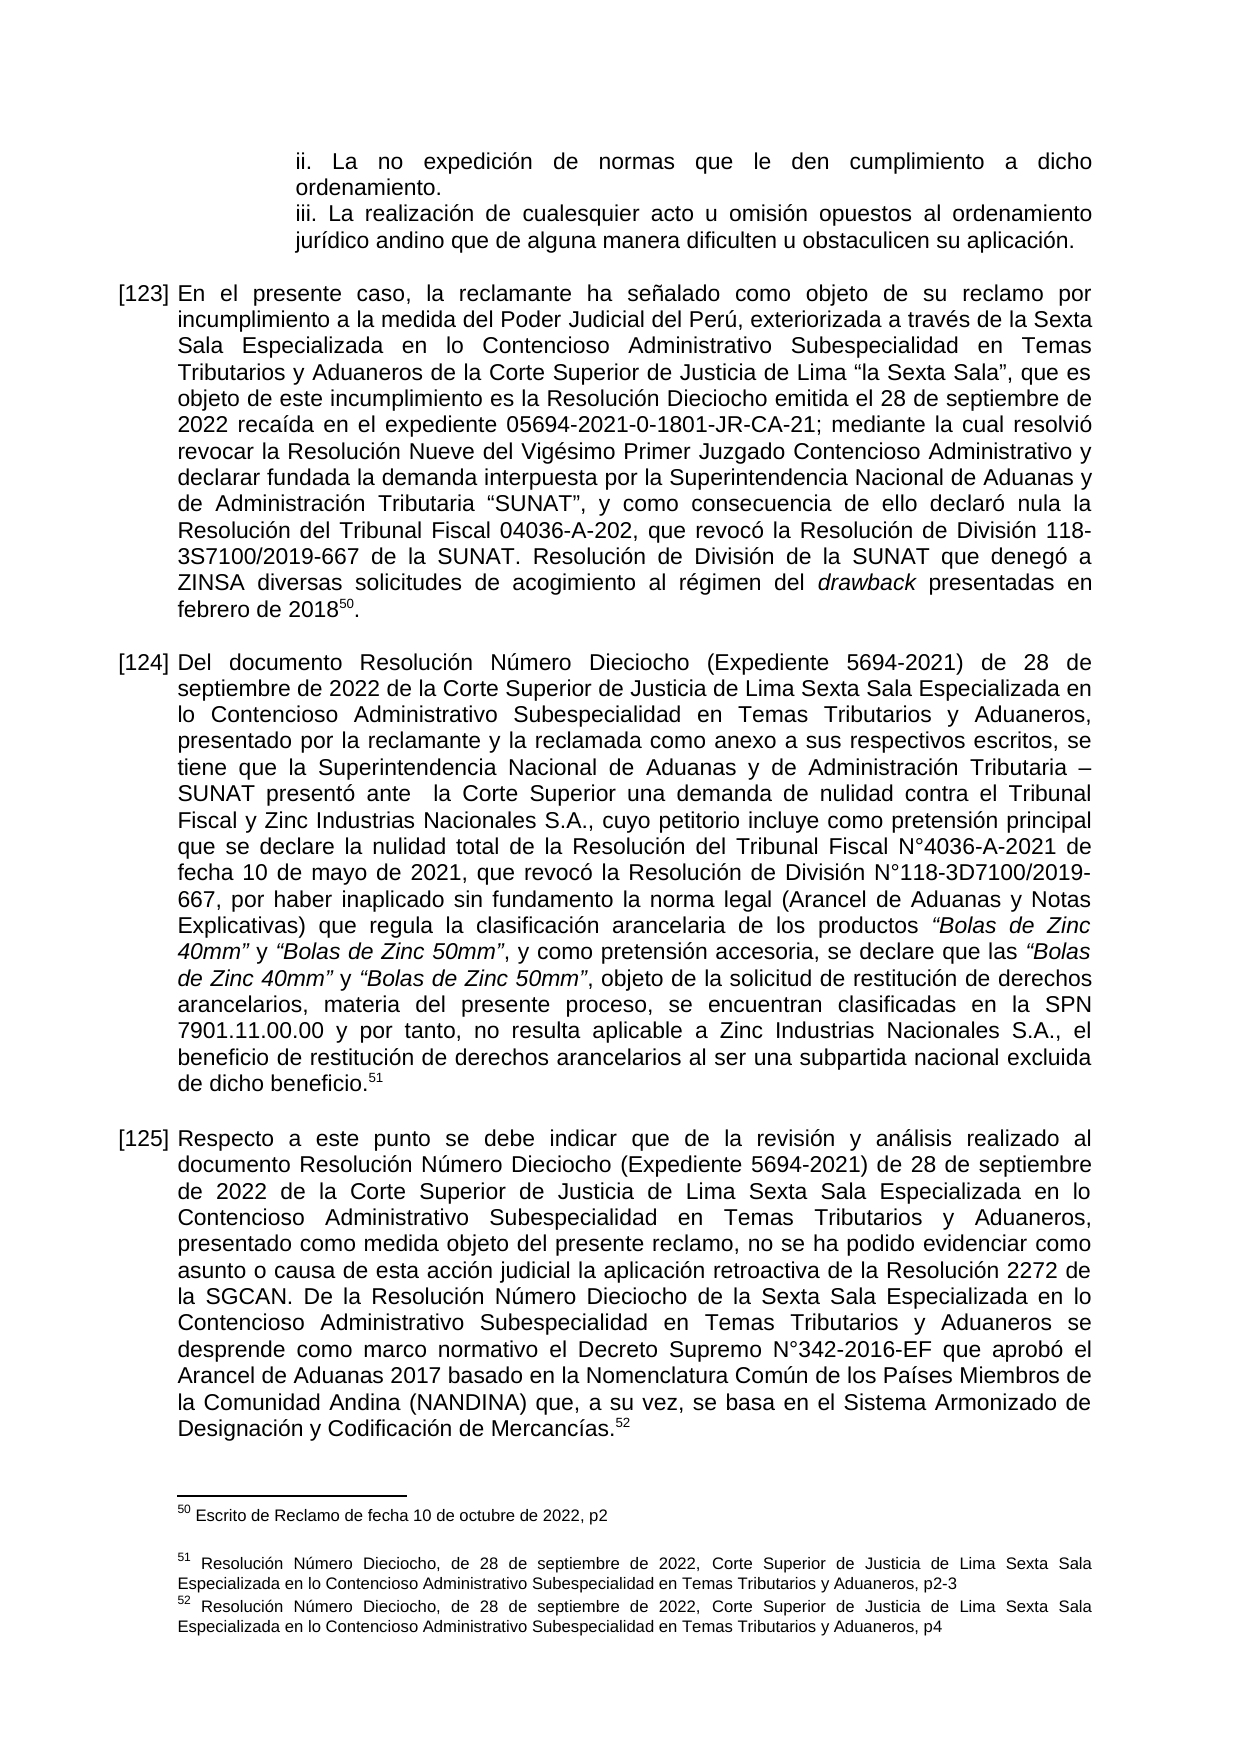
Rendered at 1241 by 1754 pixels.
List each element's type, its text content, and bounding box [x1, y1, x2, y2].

list Respecto a este punto se debe indicar que de la revisión y análisis realizado al documento Resolución Número Dieciocho (Expediente 5694-2021) de 28 de septiembre de 2022 de la Corte Superior de Justicia de Lima Sexta Sala Especializada en lo Contencioso Administrativo Subespecialidad en Temas Tributarios y Aduaneros, presentado como medida objeto del presente reclamo, no se ha podido evidenciar como asunto o causa de esta acción judicial la aplicación retroactiva de la Resolución 2272 de la SGCAN. De la Resolución Número Dieciocho de la Sexta Sala Especializada en lo Contencioso Administrativo Subespecialidad en Temas Tributarios y Aduaneros se desprende como marco normativo el Decreto Supremo N°342-2016-EF que aprobó el Arancel de Aduanas 2017 basado en la Nomenclatura Común de los Países Miembros de la Comunidad Andina (NANDINA) que, a su vez, se basa en el Sistema Armonizado de Designación y Codificación de Mercancías. [118, 1125, 1092, 1441]
list En el presente caso, la reclamante ha señalado como objeto de su reclamo por incumplimiento a la medida del Poder Judicial del Perú, exteriorizada a través de la Sexta Sala Especializada en lo Contencioso Administrativo Subespecialidad en Temas Tributarios y Aduaneros de la Corte Superior de Justicia de Lima “la Sexta Sala”, que es objeto de este incumplimiento es la Resolución Dieciocho emitida el 28 de septiembre de 2022 recaída en el expediente 05694-2021-0-1801-JR-CA-21; mediante la cual resolvió revocar la Resolución Nueve del Vigésimo Primer Juzgado Contencioso Administrativo y declarar fundada la demanda interpuesta por la Superintendencia Nacional de Aduanas y de Administración Tributaria “SUNAT”, y como consecuencia de ello declaró nula la Resolución del Tribunal Fiscal 04036-A-202, que revocó la Resolución de División 118-3S7100/2019-667 de la SUNAT. Resolución de División de la SUNAT que denegó a ZINSA diversas solicitudes de acogimiento al régimen del drawback presentadas en febrero de 2018. [118, 279, 1092, 622]
text ii. La no expedición de normas que le den cumplimiento a dicho ordenamiento. [295, 148, 1092, 200]
list Del documento Resolución Número Dieciocho (Expediente 5694-2021) de 28 de septiembre de 2022 de la Corte Superior de Justicia de Lima Sexta Sala Especializada en lo Contencioso Administrativo Subespecialidad en Temas Tributarios y Aduaneros, presentado por la reclamante y la reclamada como anexo a sus respectivos escritos, se tiene que la Superintendencia Nacional de Aduanas y de Administración Tributaria – SUNAT presentó ante la Corte Superior una demanda de nulidad contra el Tribunal Fiscal y Zinc Industrias Nacionales S.A., cuyo petitorio incluye como pretensión principal que se declare la nulidad total de la Resolución del Tribunal Fiscal N°4036-A-2021 de fecha 10 de mayo de 2021, que revocó la Resolución de División N°118-3D7100/2019-667, por haber inaplicado sin fundamento la norma legal (Arancel de Aduanas y Notas Explicativas) que regula la clasificación arancelaria de los productos “Bolas de Zinc 40mm” y “Bolas de Zinc 50mm”, y como pretensión accesoria, se declare que las “Bolas de Zinc 40mm” y “Bolas de Zinc 50mm”, objeto de la solicitud de restitución de derechos arancelarios, materia del presente proceso, se encuentran clasificadas en la SPN 7901.11.00.00 y por tanto, no resulta aplicable a Zinc Industrias Nacionales S.A., el beneficio de restitución de derechos arancelarios al ser una subpartida nacional excluida de dicho beneficio. [118, 648, 1092, 1096]
text iii. La realización de cualesquier acto u omisión opuestos al ordenamiento jurídico andino que de alguna manera dificulten u obstaculicen su aplicación. [295, 200, 1092, 253]
